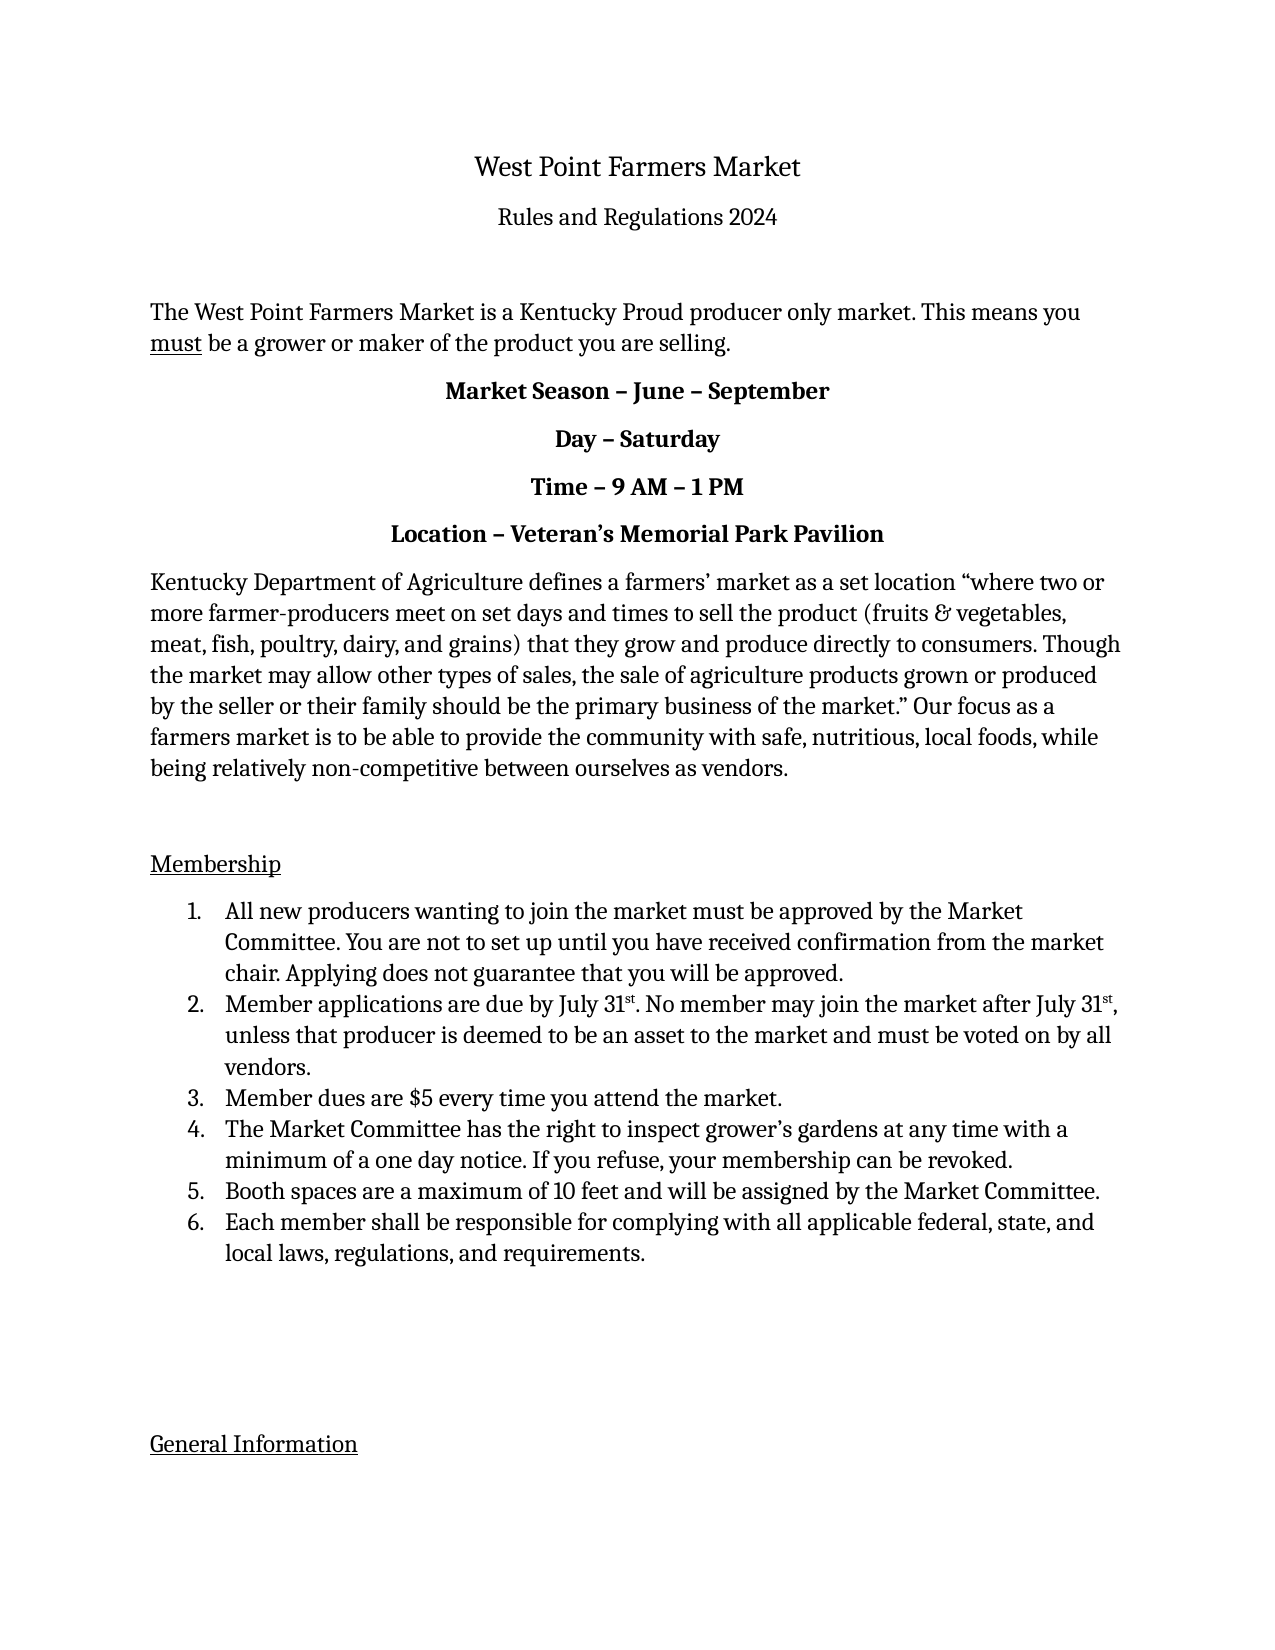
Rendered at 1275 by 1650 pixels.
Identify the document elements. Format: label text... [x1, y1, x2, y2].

text Kentucky Department of Agriculture defines a farmers’ market as a set location “where two or more farmer-producers meet on set days and times to sell the product (fruits & vegetables, meat, fish, poultry, dairy, and grains) that they grow and produce directly to consumers. Though the market may allow other types of sales, the sale of agriculture products grown or produced by the seller or their family should be the primary business of the market.” Our focus as a farmers market is to be able to provide the community with safe, nutritious, local foods, while being relatively non-competitive between ourselves as vendors. [150, 568, 1125, 783]
text Rules and Regulations 2024 [150, 203, 1125, 232]
text Time – 9 AM – 1 PM [150, 472, 1125, 501]
list Booth spaces are a maximum of 10 feet and will be assigned by the Market Committee. [187, 1177, 1125, 1205]
list All new producers wanting to join the market must be approved by the Market Committee. You are not to set up until you have received confirmation from the market chair. Applying does not guarantee that you will be approved. [187, 897, 1125, 988]
list Member applications are due by July 31st. No member may join the market after July 31st, unless that producer is deemed to be an asset to the market and must be voted on by all vendors. [187, 990, 1125, 1081]
text Membership [150, 849, 1125, 878]
list Member dues are $5 every time you attend the market. [187, 1083, 1125, 1112]
text The West Point Farmers Market is a Kentucky Proud producer only market. This means you must be a grower or maker of the product you are selling. [150, 298, 1125, 358]
text Market Season – June – September [150, 377, 1125, 406]
list Each member shall be responsible for complying with all applicable federal, state, and local laws, regulations, and requirements. [187, 1208, 1125, 1267]
text Day – Saturday [150, 425, 1125, 453]
text General Information [150, 1429, 1125, 1458]
list The Market Committee has the right to inspect grower’s gardens at any time with a minimum of a one day notice. If you refuse, your membership can be revoked. [187, 1114, 1125, 1174]
text West Point Farmers Market [150, 150, 1125, 183]
text Location – Veteran’s Memorial Park Pavilion [150, 520, 1125, 549]
